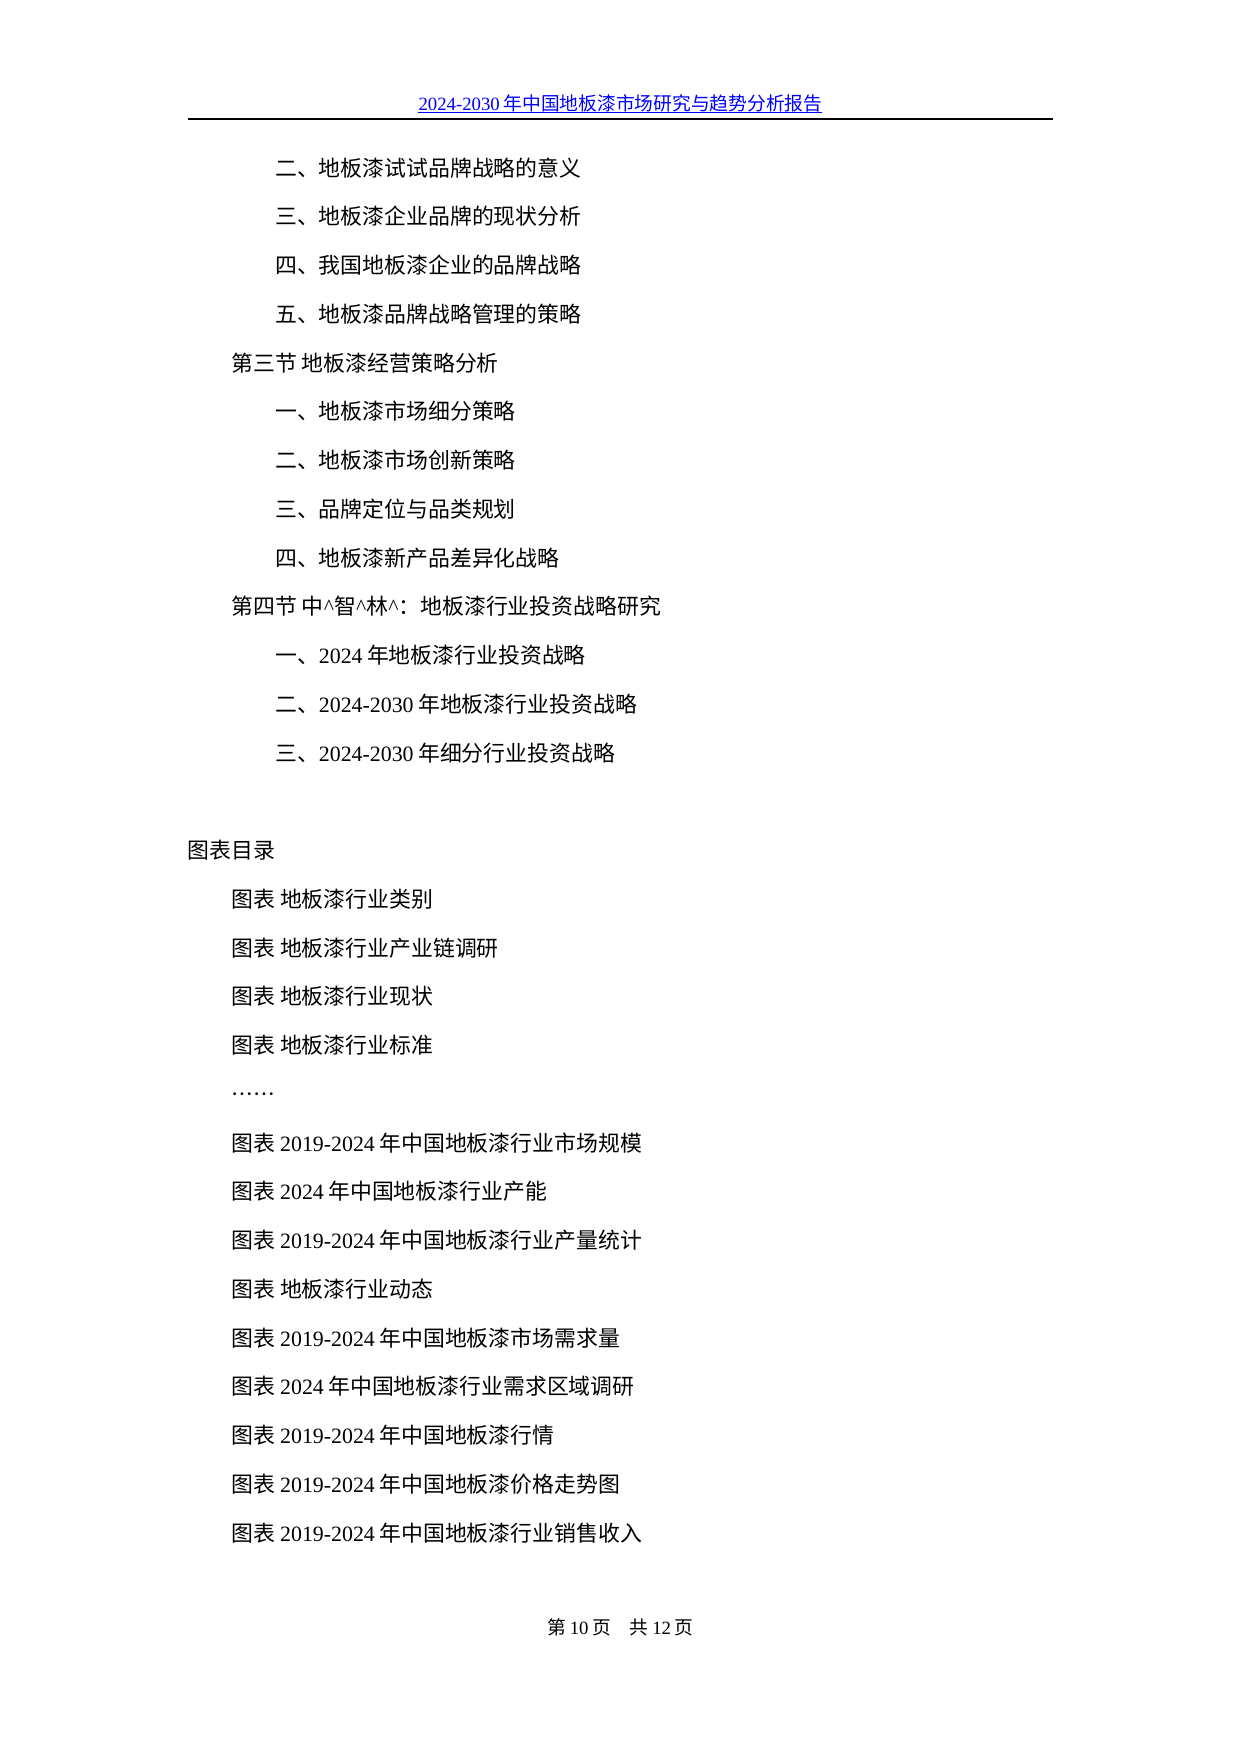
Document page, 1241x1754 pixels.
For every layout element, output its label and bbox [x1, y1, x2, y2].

text [187, 150, 1053, 1548]
